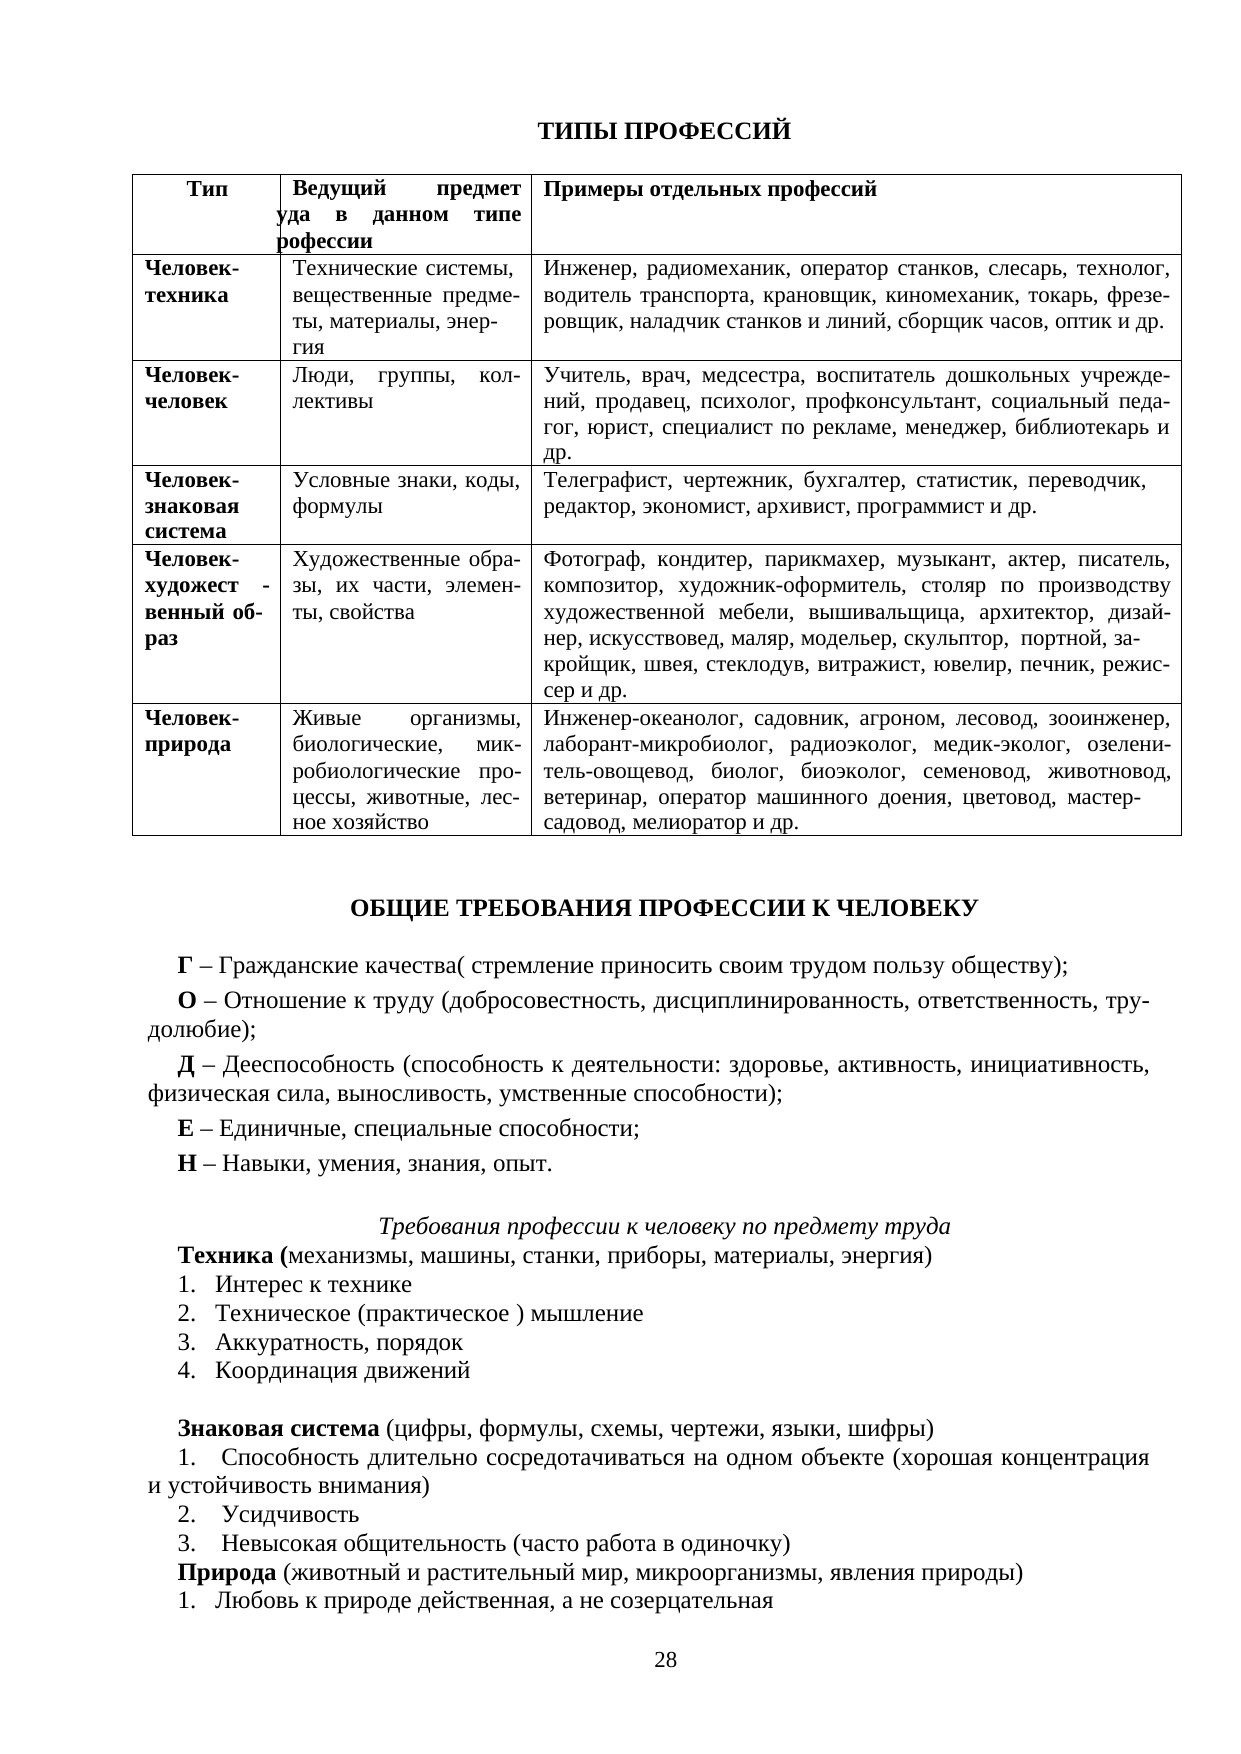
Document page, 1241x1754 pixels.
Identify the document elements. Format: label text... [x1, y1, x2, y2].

list Невысокая общительность (часто работа в одиночку) [177, 1528, 1194, 1557]
subtitle ОБЩИЕ ТРЕБОВАНИЯ ПРОФЕССИИ К ЧЕЛОВЕКУ [177, 893, 1152, 922]
text Н – Навыки, умения, знания, опыт. [177, 1148, 1194, 1176]
list Усидчивость [177, 1499, 1194, 1528]
table_header Тип [133, 175, 280, 253]
list Способность длительно сосредотачиваться на одном объекте (хорошая концентрация и устойчивость внимания) [148, 1442, 1152, 1499]
text ТИПЫ ПРОФЕССИЙ [177, 116, 1151, 144]
table_header Ведущий предмет уда в данном типе рофессии [281, 175, 531, 253]
table_cell Учитель, врач, медсестра, воспитатель дошкольных учрежде- ний, продавец, психолог, профконсультант, социальный педа- гог, юрист, специалист по рекламе, менеджер, библиотекарь и др. [532, 361, 1181, 465]
text Требования профессии к человеку по предмету труда [378, 1211, 1194, 1240]
table_cell Человек- техника [133, 255, 280, 360]
list Техническое (практическое ) мышление [177, 1298, 1194, 1326]
table_cell Телеграфист, чертежник, бухгалтер, статистик, переводчик, редактор, экономист, архивист, программист и др. [532, 466, 1181, 544]
table_header Примеры отдельных профессий [532, 175, 1181, 253]
list Любовь к природе действенная, а не созерцательная [177, 1585, 1194, 1614]
table_cell Живые организмы, биологические, мик- робиологические про- цессы, животные, лес- ное хозяйство [281, 704, 531, 835]
text Природа (животный и растительный мир, микроорганизмы, явления природы) [177, 1557, 1194, 1585]
table_cell Люди, группы, кол- лективы [281, 361, 531, 465]
text Д – Дееспособность (способность к деятельности: здоровье, активность, инициативность, физическая сила, выносливость, умственные способности); [148, 1049, 1194, 1106]
list Аккуратность, порядок [177, 1327, 1194, 1355]
text Г – Гражданские качества( стремление приносить своим трудом пользу обществу); [177, 950, 1194, 979]
table_cell Художественные обра- зы, их части, элемен- ты, свойства [281, 545, 531, 703]
text Знаковая система (цифры, формулы, схемы, чертежи, языки, шифры) [177, 1413, 1194, 1442]
table_cell Инженер, радиомеханик, оператор станков, слесарь, технолог, водитель транспорта, крановщик, киномеханик, токарь, фрезе- ровщик, наладчик станков и линий, сборщик часов, оптик и др. [532, 255, 1181, 360]
text Техника (механизмы, машины, станки, приборы, материалы, энергия) [177, 1240, 1194, 1269]
list Интерес к технике [177, 1269, 1194, 1298]
text Е – Единичные, специальные способности; [177, 1113, 1194, 1141]
table_cell Технические системы, вещественные предме- ты, материалы, энер- гия [281, 255, 531, 360]
table_cell Человек- человек [133, 361, 280, 465]
table_cell Фотограф, кондитер, парикмахер, музыкант, актер, писатель, композитор, художник-оформитель, столяр по производству художественной мебели, вышивальщица, архитектор, дизай- нер, искусствовед, маляр, модельер, скульптор, портной, за- кройщик, швея, стеклодув, витражист, ювелир, печник, режис- сер и др. [532, 545, 1181, 703]
table_cell Инженер-океанолог, садовник, агроном, лесовод, зооинженер, лаборант-микробиолог, радиоэколог, медик-эколог, озелени- тель-овощевод, биолог, биоэколог, семеновод, животновод, ветеринар, оператор машинного доения, цветовод, мастер- садовод, мелиоратор и др. [532, 704, 1181, 835]
text О – Отношение к труду (добросовестность, дисциплинированность, ответственность, тру- долюбие); [148, 985, 1194, 1043]
table_cell Условные знаки, коды, формулы [281, 466, 531, 544]
table_cell Человек- природа [133, 704, 280, 835]
table_cell Человек- знаковая система [133, 466, 280, 544]
list Координация движений [177, 1355, 1194, 1384]
table_cell Человек- художест - венный об- раз [133, 545, 280, 703]
